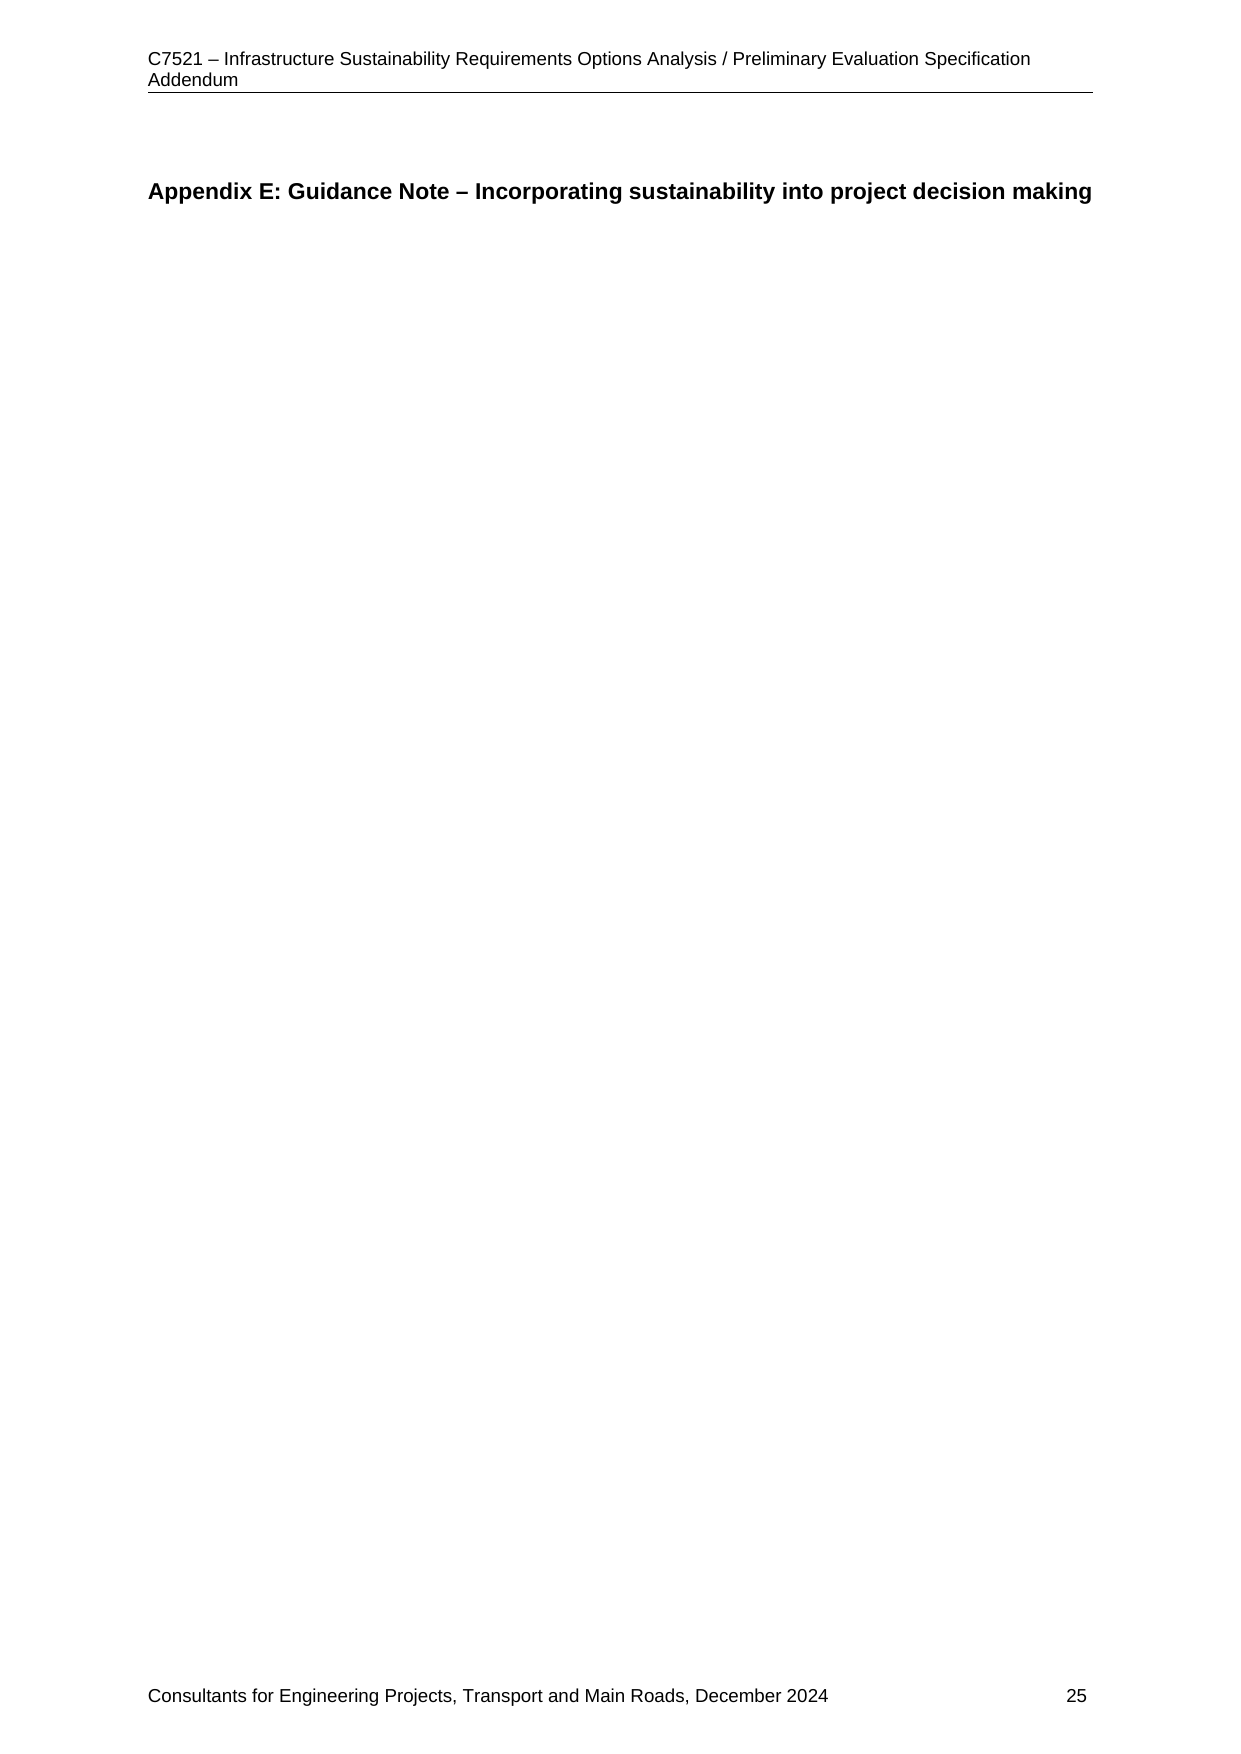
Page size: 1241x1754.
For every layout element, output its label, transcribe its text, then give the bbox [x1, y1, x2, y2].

subtitle Appendix E: Guidance Note – Incorporating sustainability into project decision making [148, 173, 1092, 204]
